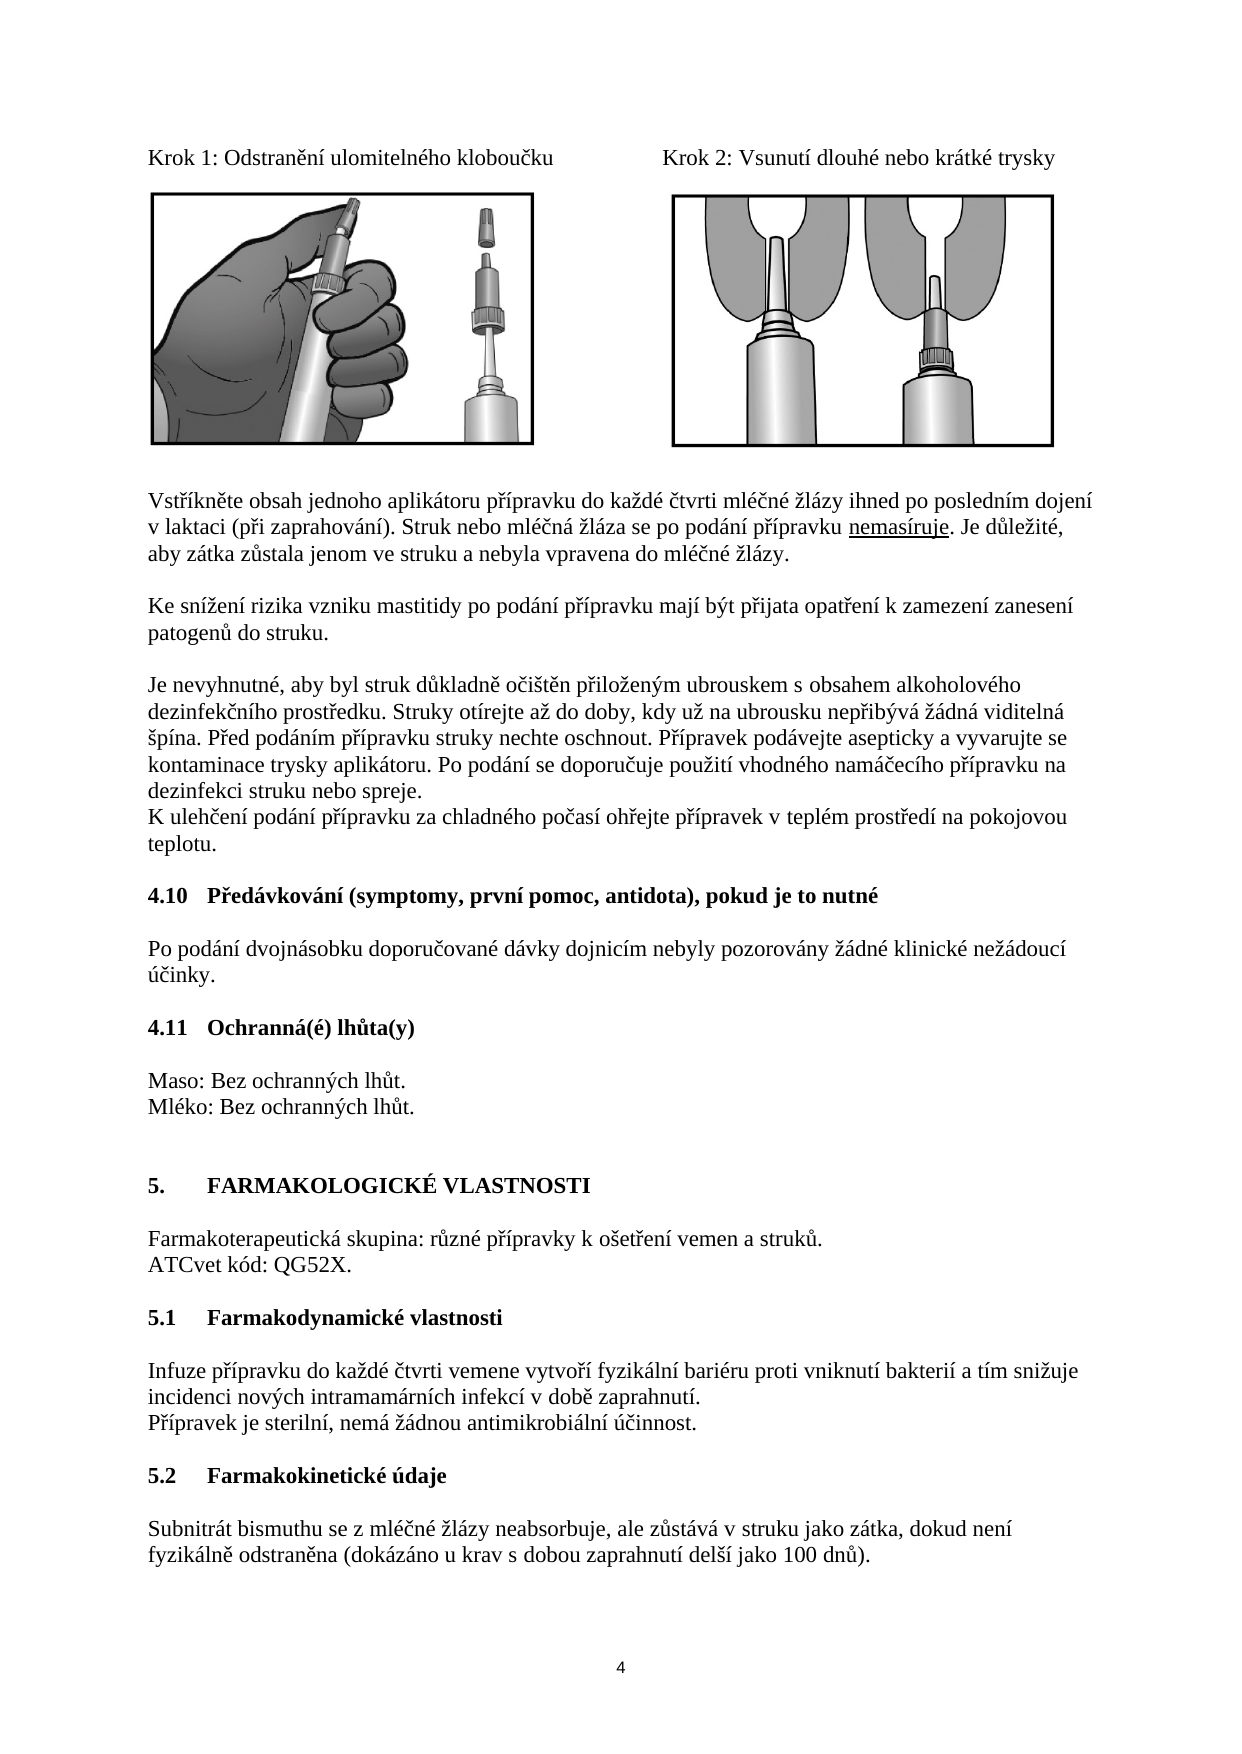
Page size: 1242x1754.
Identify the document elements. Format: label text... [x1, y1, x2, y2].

text 4.10 Předávkování (symptomy, první pomoc, antidota), pokud je to nutné [148, 882, 1094, 909]
text ATCvet kód: QG52X. [148, 1251, 1094, 1278]
picture [669, 191, 1057, 450]
text Po podání dvojnásobku doporučované dávky dojnicím nebyly pozorovány žádné klinické nežádoucí účinky. [148, 935, 1094, 988]
text 4.11 Ochranná(é) lhůta(y) [148, 1014, 1094, 1041]
text K ulehčení podání přípravku za chladného počasí ohřejte přípravek v teplém prostředí na pokojovou teplotu. [148, 803, 1094, 856]
text Vstříkněte obsah jednoho aplikátoru přípravku do každé čtvrti mléčné žlázy ihned po posledním dojení v laktaci (při zaprahování). Struk nebo mléčná žláza se po podání přípravku nemasíruje. Je důležité, aby zátka zůstala jenom ve struku a nebyla vpravena do mléčné žlázy. [148, 487, 1094, 566]
picture [148, 189, 537, 448]
text Farmakoterapeutická skupina: různé přípravky k ošetření vemen a struků. [148, 1225, 1094, 1251]
text Krok 1: Odstranění ulomitelného kloboučku Krok 2: Vsunutí dlouhé nebo krátké trysky [148, 144, 1094, 171]
text Ke snížení rizika vzniku mastitidy po podání přípravku mají být přijata opatření k zamezení zanesení patogenů do struku. [148, 592, 1094, 645]
text Mléko: Bez ochranných lhůt. [148, 1093, 1094, 1119]
text Je nevyhnutné, aby byl struk důkladně očištěn přiloženým ubrouskem s obsahem alkoholového dezinfekčního prostředku. Struky otírejte až do doby, kdy už na ubrousku nepřibývá žádná viditelná špína. Před podáním přípravku struky nechte oschnout. Přípravek podávejte asepticky a vyvarujte se kontaminace trysky aplikátoru. Po podání se doporučuje použití vhodného namáčecího přípravku na dezinfekci struku nebo spreje. [148, 672, 1094, 803]
text 5. FARMAKOLOGICKÉ VLASTNOSTI [148, 1172, 1094, 1199]
text Přípravek je sterilní, nemá žádnou antimikrobiální účinnost. [148, 1409, 1094, 1436]
text 5.2 Farmakokinetické údaje [148, 1462, 1094, 1488]
text Maso: Bez ochranných lhůt. [148, 1067, 1094, 1093]
text 5.1 Farmakodynamické vlastnosti [148, 1304, 1094, 1330]
text Infuze přípravku do každé čtvrti vemene vytvoří fyzikální bariéru proti vniknutí bakterií a tím snižuje incidenci nových intramamárních infekcí v době zaprahnutí. [148, 1357, 1094, 1409]
text Subnitrát bismuthu se z mléčné žlázy neabsorbuje, ale zůstává v struku jako zátka, dokud není fyzikálně odstraněna (dokázáno u krav s dobou zaprahnutí delší jako 100 dnů). [148, 1515, 1094, 1568]
